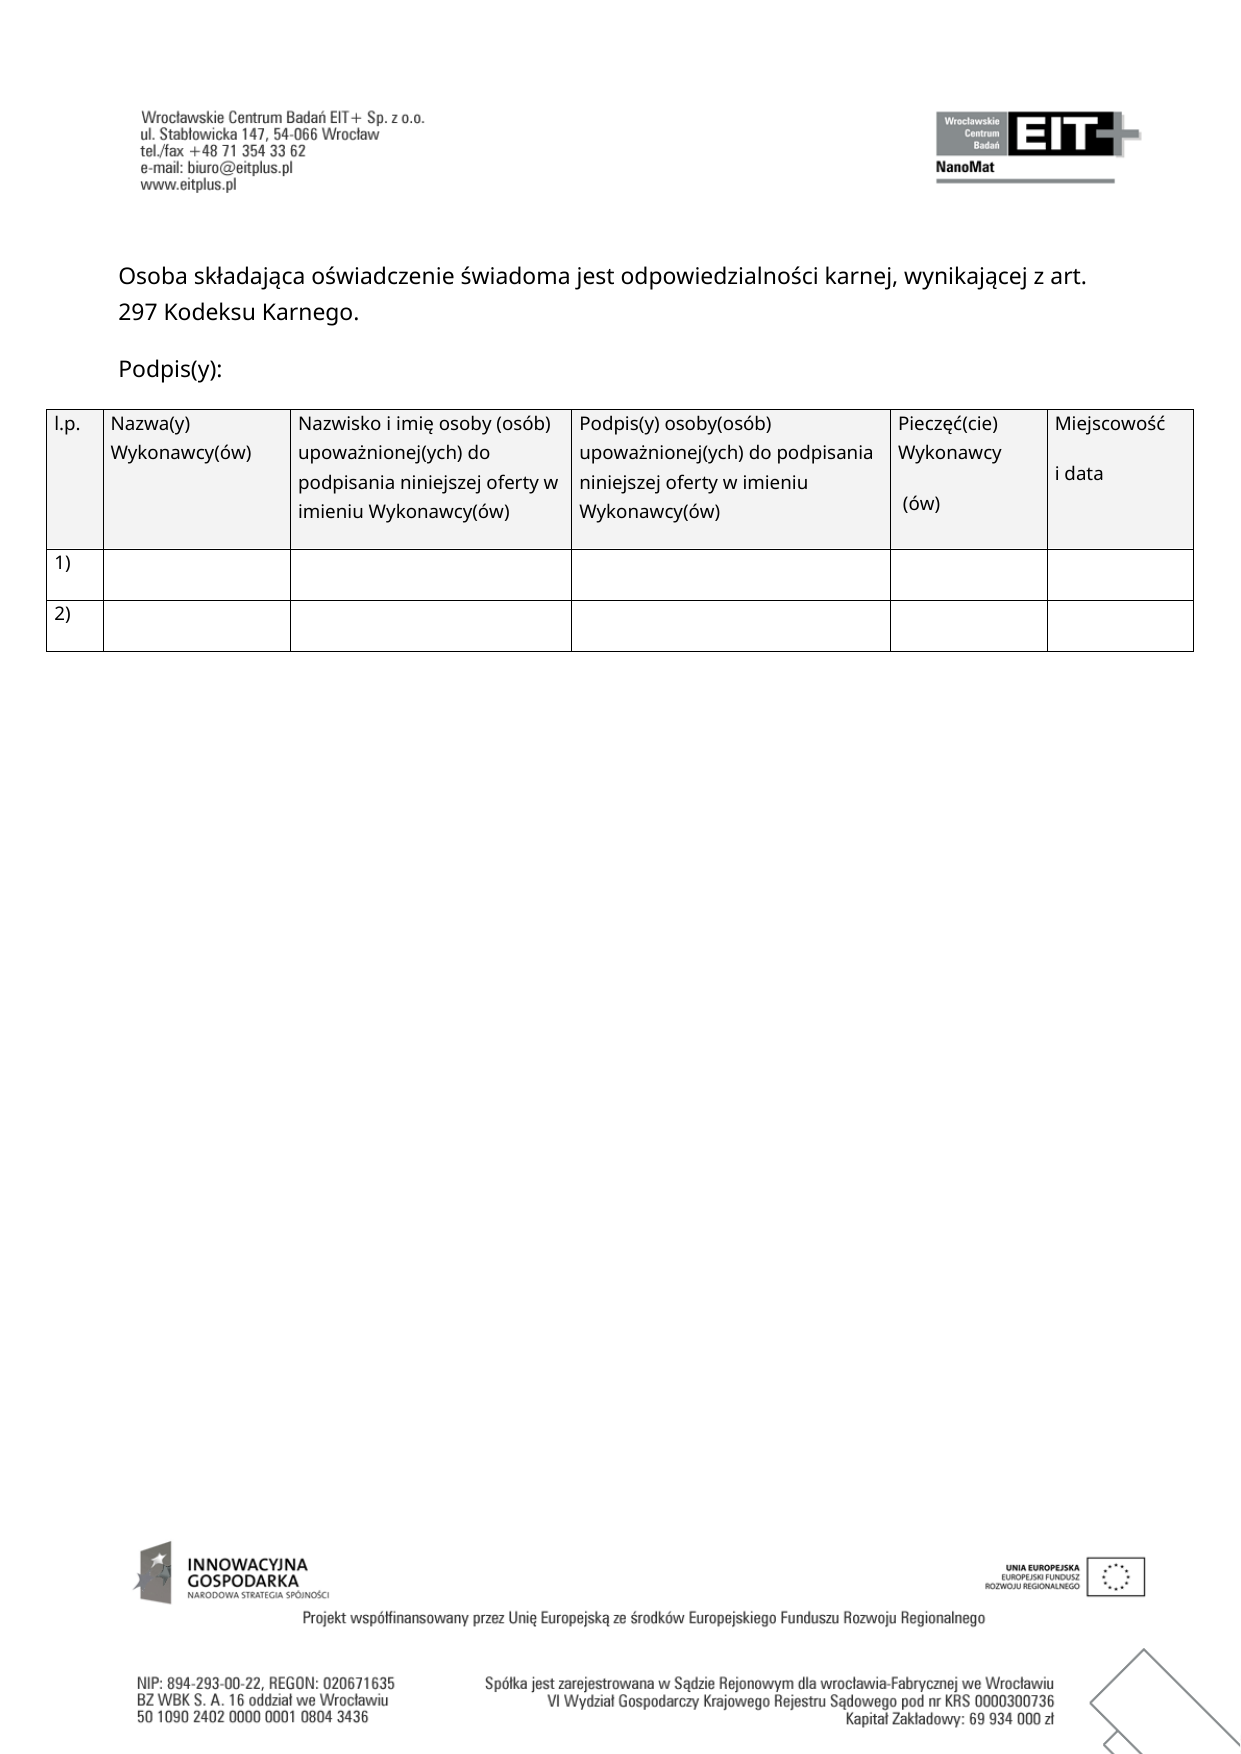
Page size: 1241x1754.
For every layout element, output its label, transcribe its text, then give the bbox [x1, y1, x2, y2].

table_header Miejscowość i data [1048, 410, 1193, 548]
table_cell [104, 601, 290, 651]
table_cell [1048, 601, 1193, 651]
table_cell [291, 550, 571, 600]
table_cell [104, 550, 290, 600]
table_cell [291, 601, 571, 651]
text Podpis(y): [118, 353, 1122, 384]
table_header Podpis(y) osoby(osób) upoważnionej(ych) do podpisania niniejszej oferty w imieniu Wykonawcy(ów) [572, 410, 890, 548]
table_header Nazwa(y) Wykonawcy(ów) [104, 410, 290, 548]
table_cell [572, 550, 890, 600]
table_cell [891, 601, 1047, 651]
table_cell [891, 550, 1047, 600]
table_header Nazwisko i imię osoby (osób) upoważnionej(ych) do podpisania niniejszej oferty w imieniu Wykonawcy(ów) [291, 410, 571, 548]
table_cell [1048, 550, 1193, 600]
text Osoba składająca oświadczenie świadoma jest odpowiedzialności karnej, wynikającej z art. 297 Kodeksu Karnego. [118, 260, 1122, 327]
table_header l.p. [47, 410, 103, 548]
table_header Pieczęć(cie) Wykonawcy (ów) [891, 410, 1047, 548]
table_cell 2) [47, 601, 103, 651]
picture [18, 22, 1241, 1754]
table_cell [572, 601, 890, 651]
table_cell 1) [47, 550, 103, 600]
